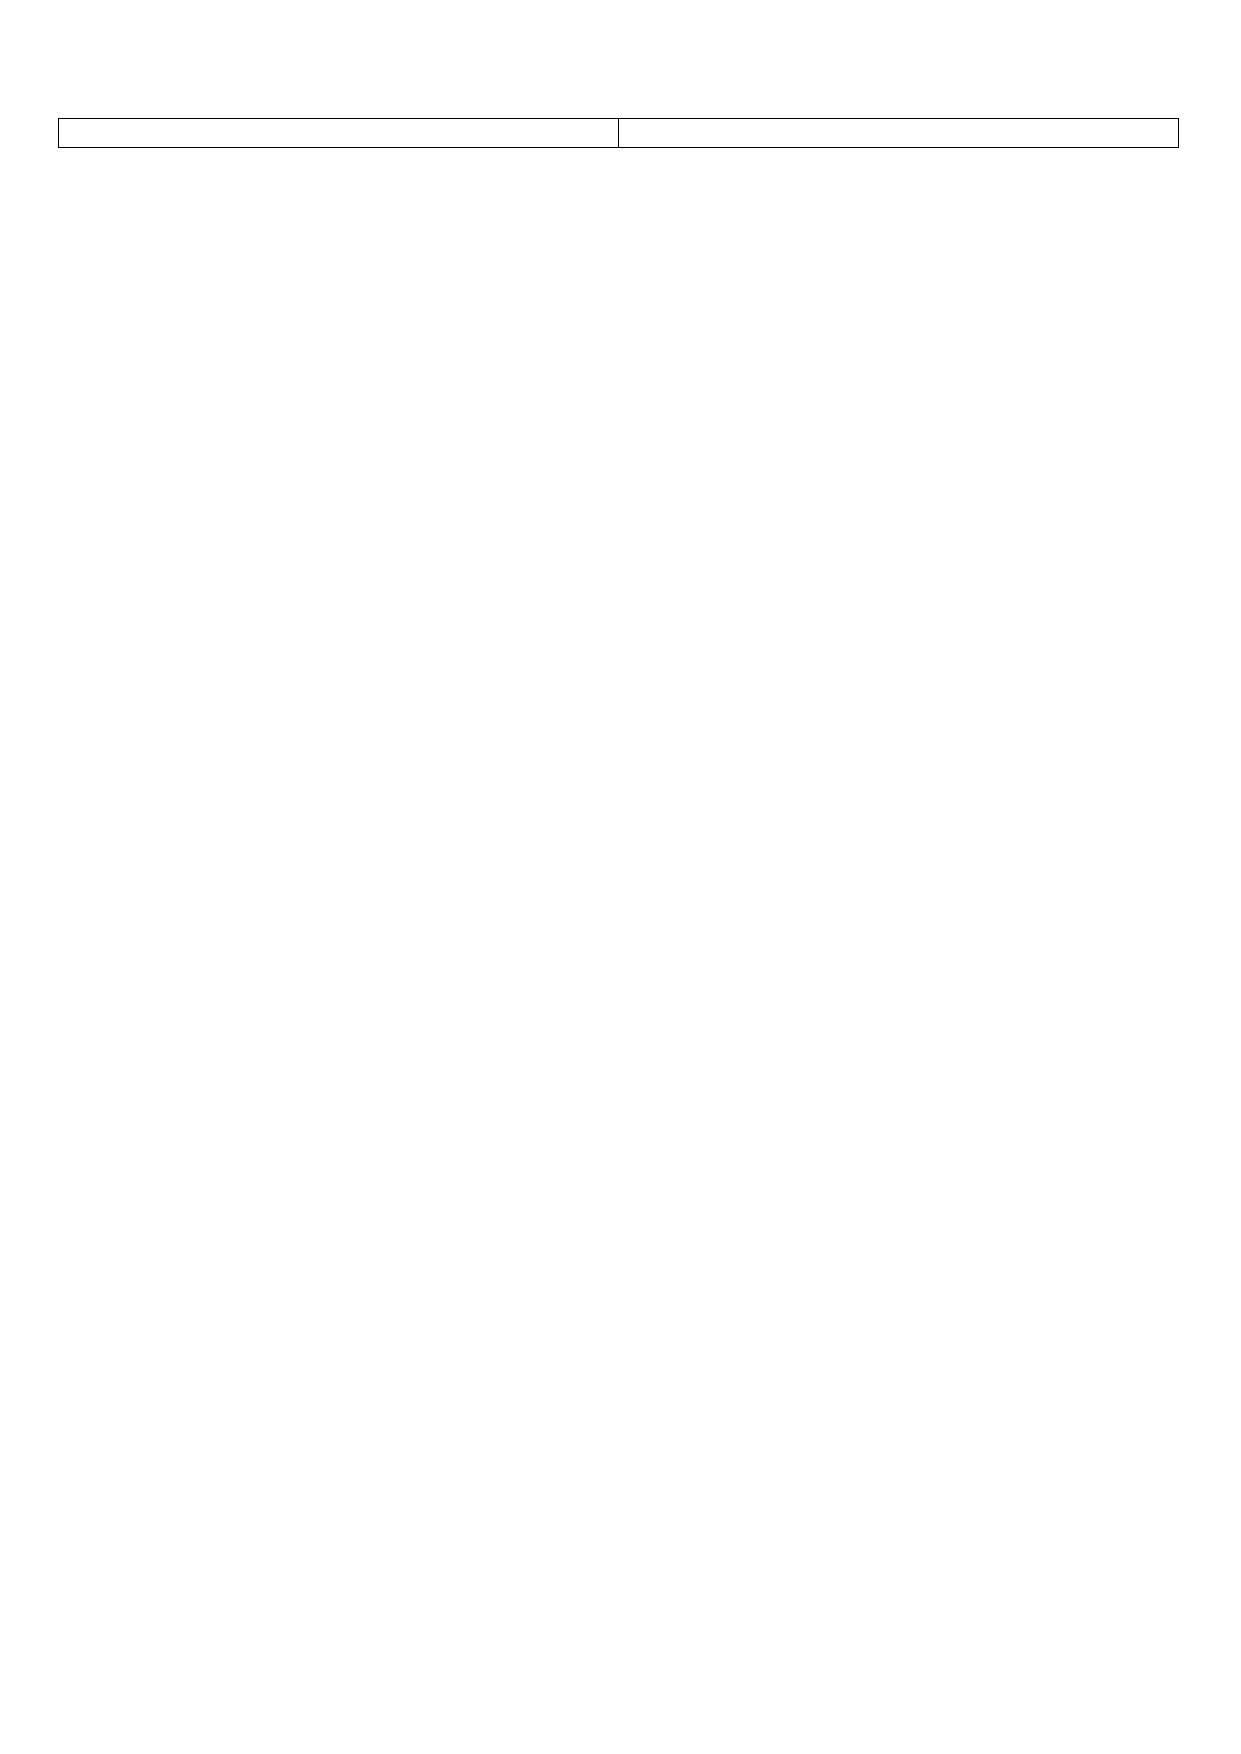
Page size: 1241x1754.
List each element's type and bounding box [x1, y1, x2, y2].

table_header [619, 119, 1178, 147]
table_header [59, 119, 618, 147]
